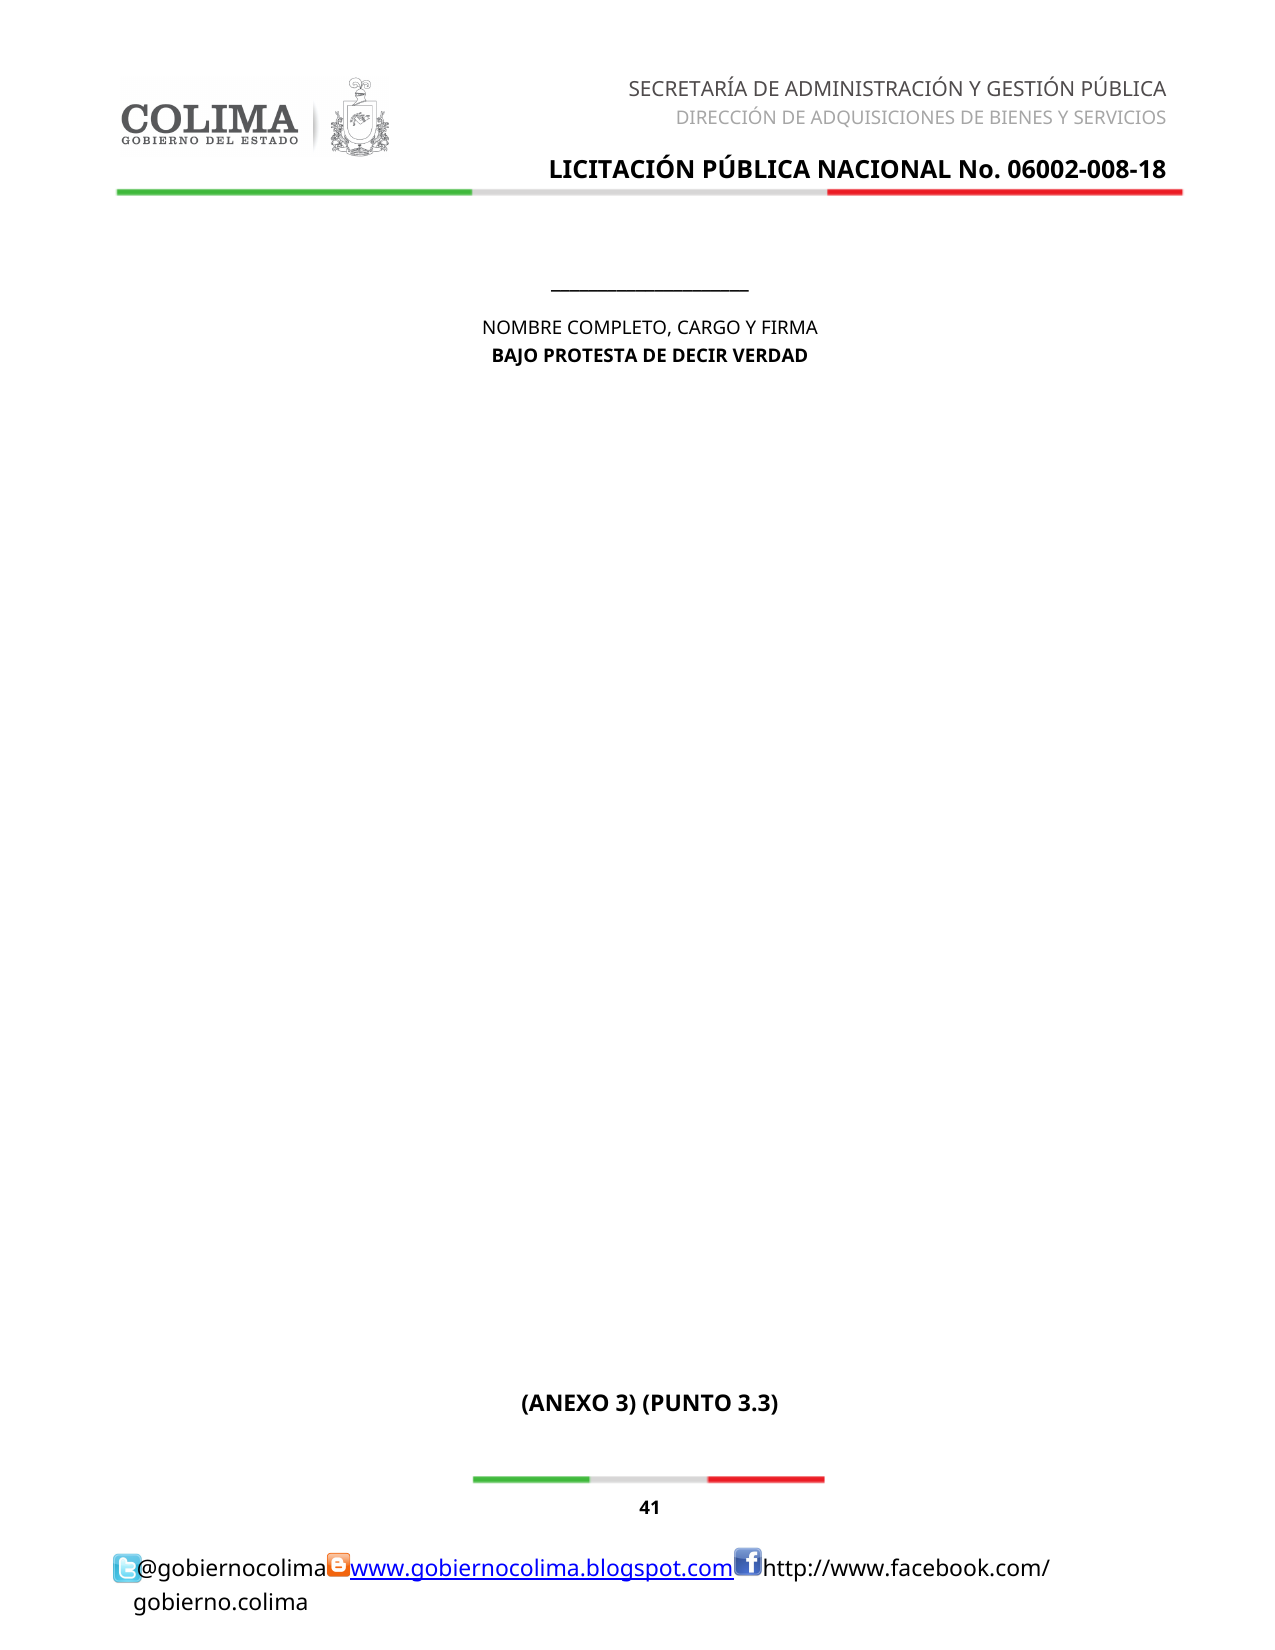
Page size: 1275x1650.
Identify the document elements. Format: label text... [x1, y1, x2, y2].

picture [112, 1553, 143, 1584]
text NOMBRE COMPLETO, CARGO Y FIRMA [133, 314, 1167, 340]
picture [111, 183, 1189, 204]
picture [326, 1552, 350, 1577]
picture [472, 1466, 828, 1490]
picture [139, 1562, 143, 1576]
picture [733, 1547, 763, 1577]
picture [120, 76, 389, 157]
text _____________________ [133, 264, 1167, 295]
text (ANEXO 3) (PUNTO 3.3) [133, 1387, 1167, 1418]
text BAJO PROTESTA DE DECIR VERDAD [133, 342, 1167, 367]
